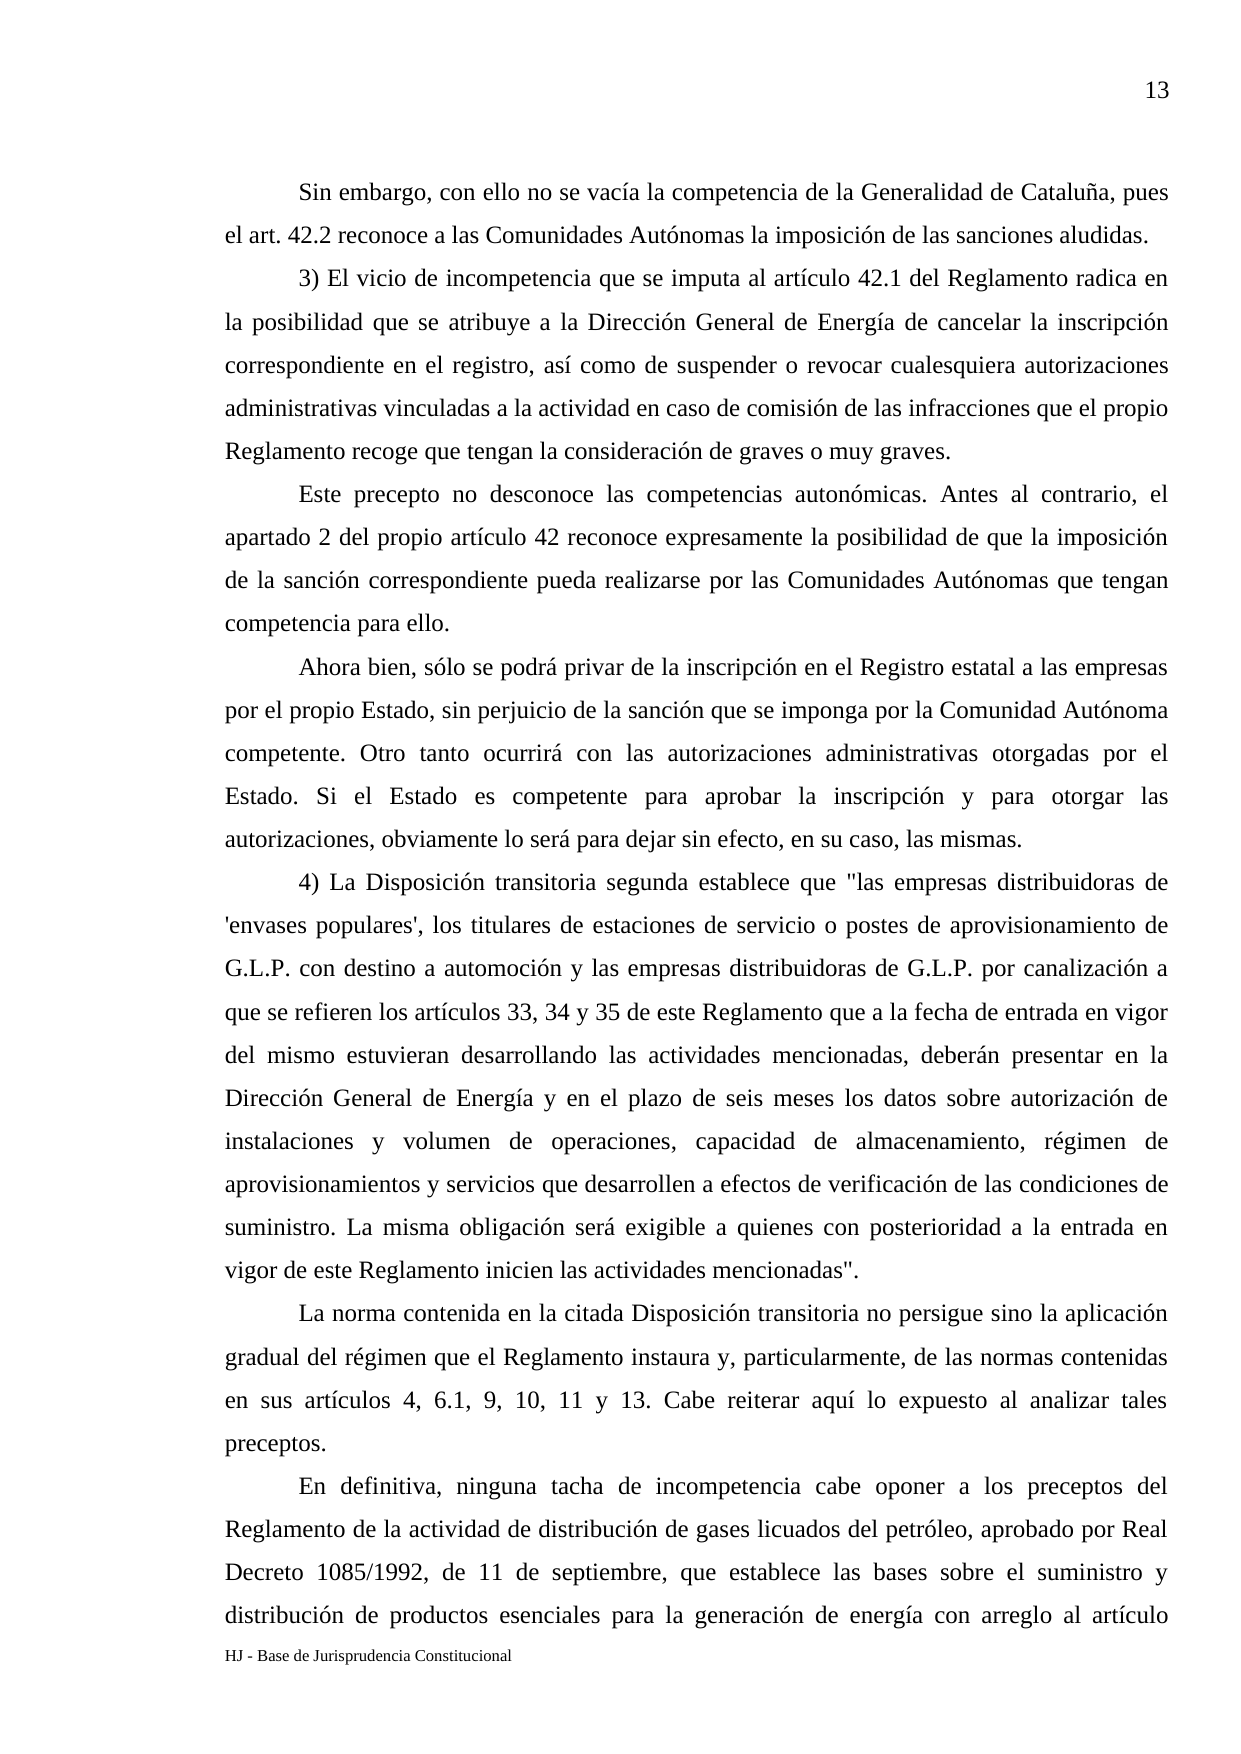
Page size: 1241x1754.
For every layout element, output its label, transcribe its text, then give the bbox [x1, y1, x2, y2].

text 4) La Disposición transitoria segunda establece que "las empresas distribuidoras de 'envases populares', los titulares de estaciones de servicio o postes de aprovisionamiento de G.L.P. con destino a automoción y las empresas distribuidoras de G.L.P. por canalización a que se refieren los artículos 33, 34 y 35 de este Reglamento que a la fecha de entrada en vigor del mismo estuvieran desarrollando las actividades mencionadas, deberán presentar en la Dirección General de Energía y en el plazo de seis meses los datos sobre autorización de instalaciones y volumen de operaciones, capacidad de almacenamiento, régimen de aprovisionamientos y servicios que desarrollen a efectos de verificación de las condiciones de suministro. La misma obligación será exigible a quienes con posterioridad a la entrada en vigor de este Reglamento inicien las actividades mencionadas". [224, 867, 1169, 1284]
text 3) El vicio de incompetencia que se imputa al artículo 42.1 del Reglamento radica en la posibilidad que se atribuye a la Dirección General de Energía de cancelar la inscripción correspondiente en el registro, así como de suspender o revocar cualesquiera autorizaciones administrativas vinculadas a la actividad en caso de comisión de las infracciones que el propio Reglamento recoge que tengan la consideración de graves o muy graves. [224, 263, 1169, 465]
text Sin embargo, con ello no se vacía la competencia de la Generalidad de Cataluña, pues el art. 42.2 reconoce a las Comunidades Autónomas la imposición de las sanciones aludidas. [224, 177, 1169, 249]
text La norma contenida en la citada Disposición transitoria no persigue sino la aplicación gradual del régimen que el Reglamento instaura y, particularmente, de las normas contenidas en sus artículos 4, 6.1, 9, 10, 11 y 13. Cabe reiterar aquí lo expuesto al analizar tales preceptos. [224, 1298, 1169, 1457]
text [224, 1471, 1169, 1629]
text Ahora bien, sólo se podrá privar de la inscripción en el Registro estatal a las empresas por el propio Estado, sin perjuicio de la sanción que se imponga por la Comunidad Autónoma competente. Otro tanto ocurrirá con las autorizaciones administrativas otorgadas por el Estado. Si el Estado es competente para aprobar la inscripción y para otorgar las autorizaciones, obviamente lo será para dejar sin efecto, en su caso, las mismas. [224, 652, 1169, 853]
text Este precepto no desconoce las competencias autonómicas. Antes al contrario, el apartado 2 del propio artículo 42 reconoce expresamente la posibilidad de que la imposición de la sanción correspondiente pueda realizarse por las Comunidades Autónomas que tengan competencia para ello. [224, 479, 1169, 637]
